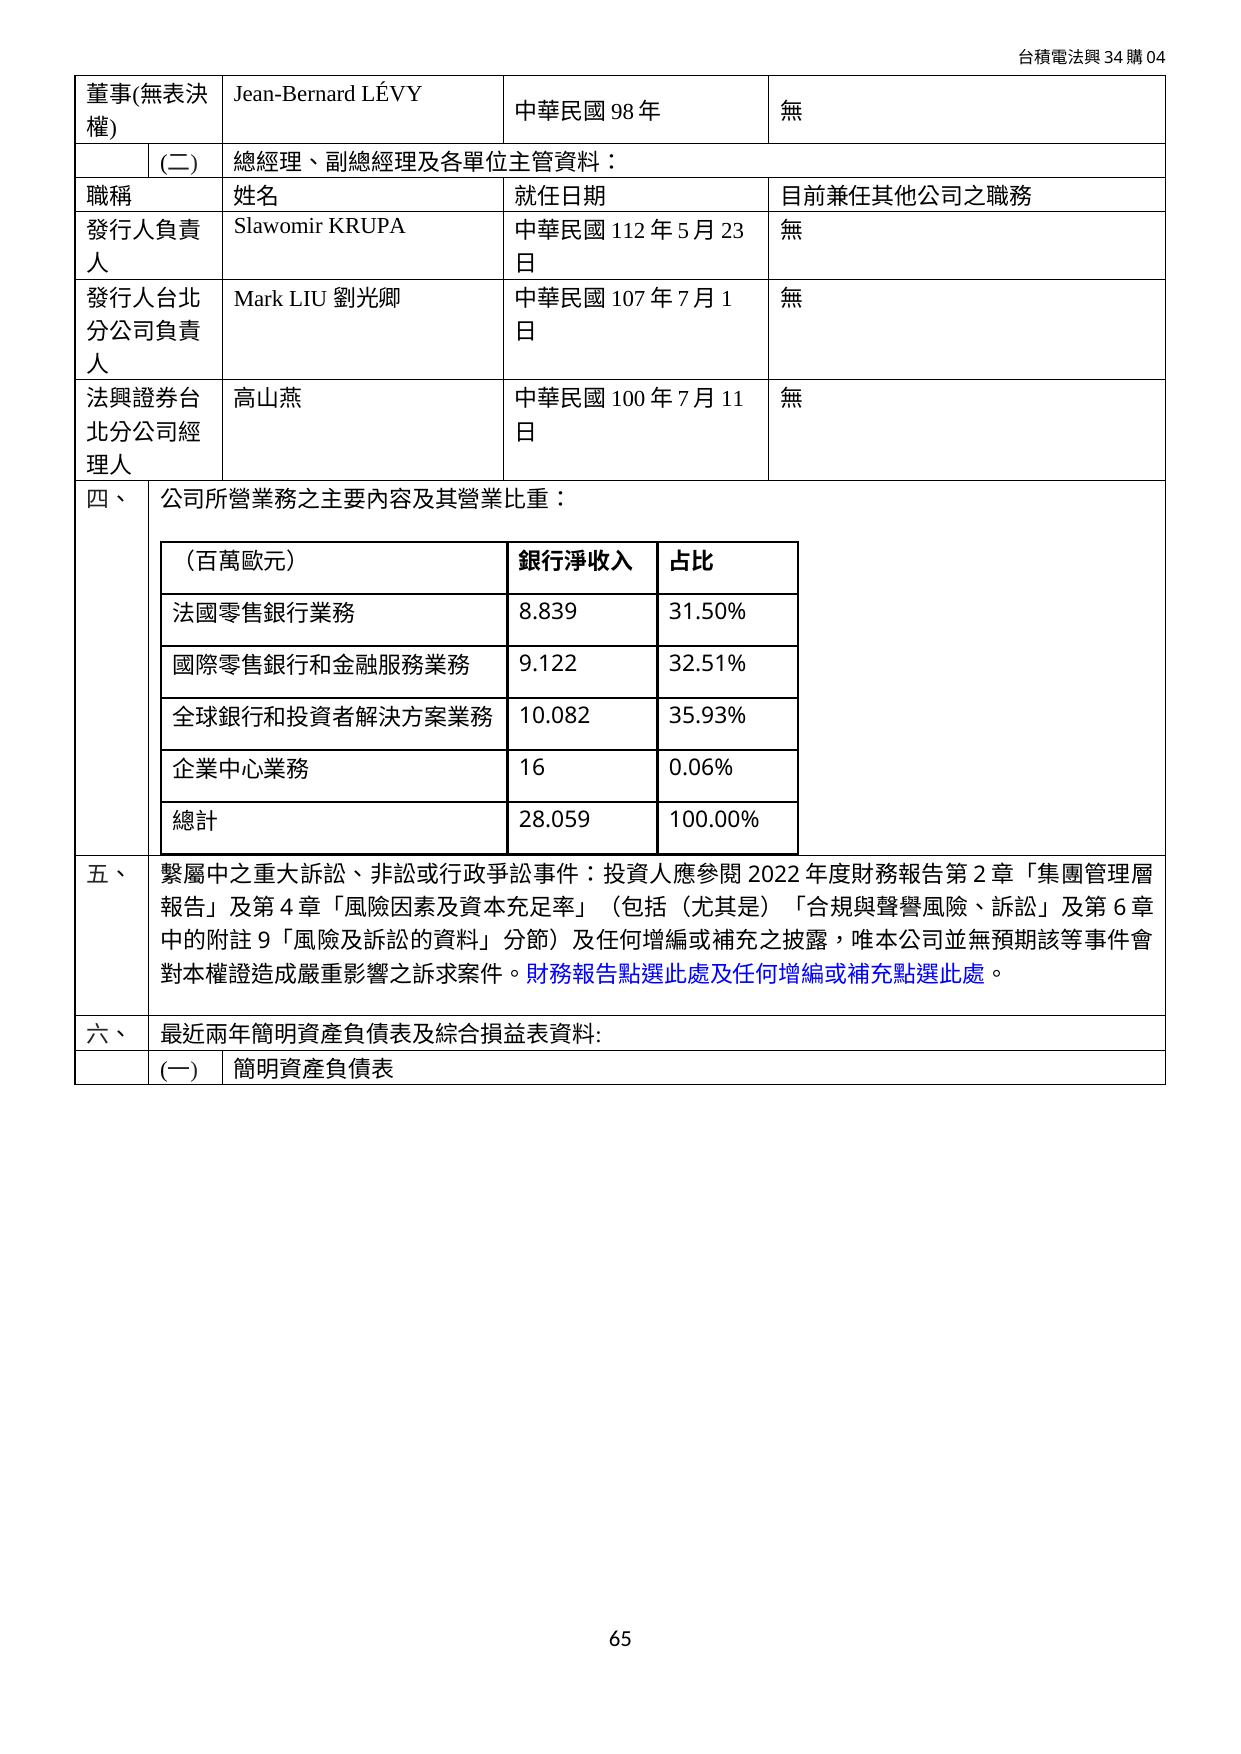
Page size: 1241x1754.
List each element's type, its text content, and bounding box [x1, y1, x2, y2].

table_cell 姓名 [223, 178, 503, 211]
table_cell [76, 1051, 148, 1084]
table_cell (一) [149, 1051, 222, 1084]
table_cell 無 [769, 76, 1165, 142]
table_cell 四、 [76, 481, 148, 855]
table_cell 簡明資產負債表 [223, 1051, 1165, 1084]
table_cell 就任日期 [504, 178, 768, 211]
table_cell 中華民國112年5月23日 [504, 212, 768, 278]
table_cell Jean-Bernard LÉVY [223, 76, 503, 142]
table_cell Slawomir KRUPA [223, 212, 503, 278]
table_cell 無 [769, 380, 1165, 480]
table_cell 法興證券台北分公司經理人 [76, 380, 222, 480]
table_cell 五、 [76, 856, 148, 1015]
table_cell 公司所營業務之主要內容及其營業比重： [149, 481, 1165, 855]
table_cell 董事(無表決權) [76, 76, 222, 142]
table_cell 職稱 [76, 178, 222, 211]
table_cell 目前兼任其他公司之職務 [769, 178, 1165, 211]
table_cell 高山燕 [223, 380, 503, 480]
table_cell 中華民國100年7月11日 [504, 380, 768, 480]
table_cell 中華民國107年7月1日 [504, 280, 768, 379]
table_cell 無 [769, 212, 1165, 278]
table_cell 無 [769, 280, 1165, 379]
table_cell 六、 [76, 1016, 148, 1049]
table_cell 繫屬中之重大訴訟、非訟或行政爭訟事件：投資人應參閱2022年度財務報告第2章「集團管理層報告」及第4章「風險因素及資本充足率」（包括（尤其是）「合規與聲譽風險、訴訟」及第6章中的附註9「風險及訴訟的資料」分節）及任何增編或補充之披露，唯本公司並無預期該等事件會對本權證造成嚴重影響之訴求案件。財務報告點選此處及任何增編或補充點選此處。 [149, 856, 1165, 1015]
table_cell (二) [149, 144, 222, 177]
table_cell [76, 144, 148, 177]
table_cell 中華民國98年 [504, 76, 768, 142]
table_cell 發行人負責人 [76, 212, 222, 278]
table_cell 最近兩年簡明資產負債表及綜合損益表資料: [149, 1016, 1165, 1049]
table_cell 發行人台北分公司負責人 [76, 280, 222, 379]
table_cell Mark LIU 劉光卿 [223, 280, 503, 379]
table_cell 總經理、副總經理及各單位主管資料： [223, 144, 1165, 177]
